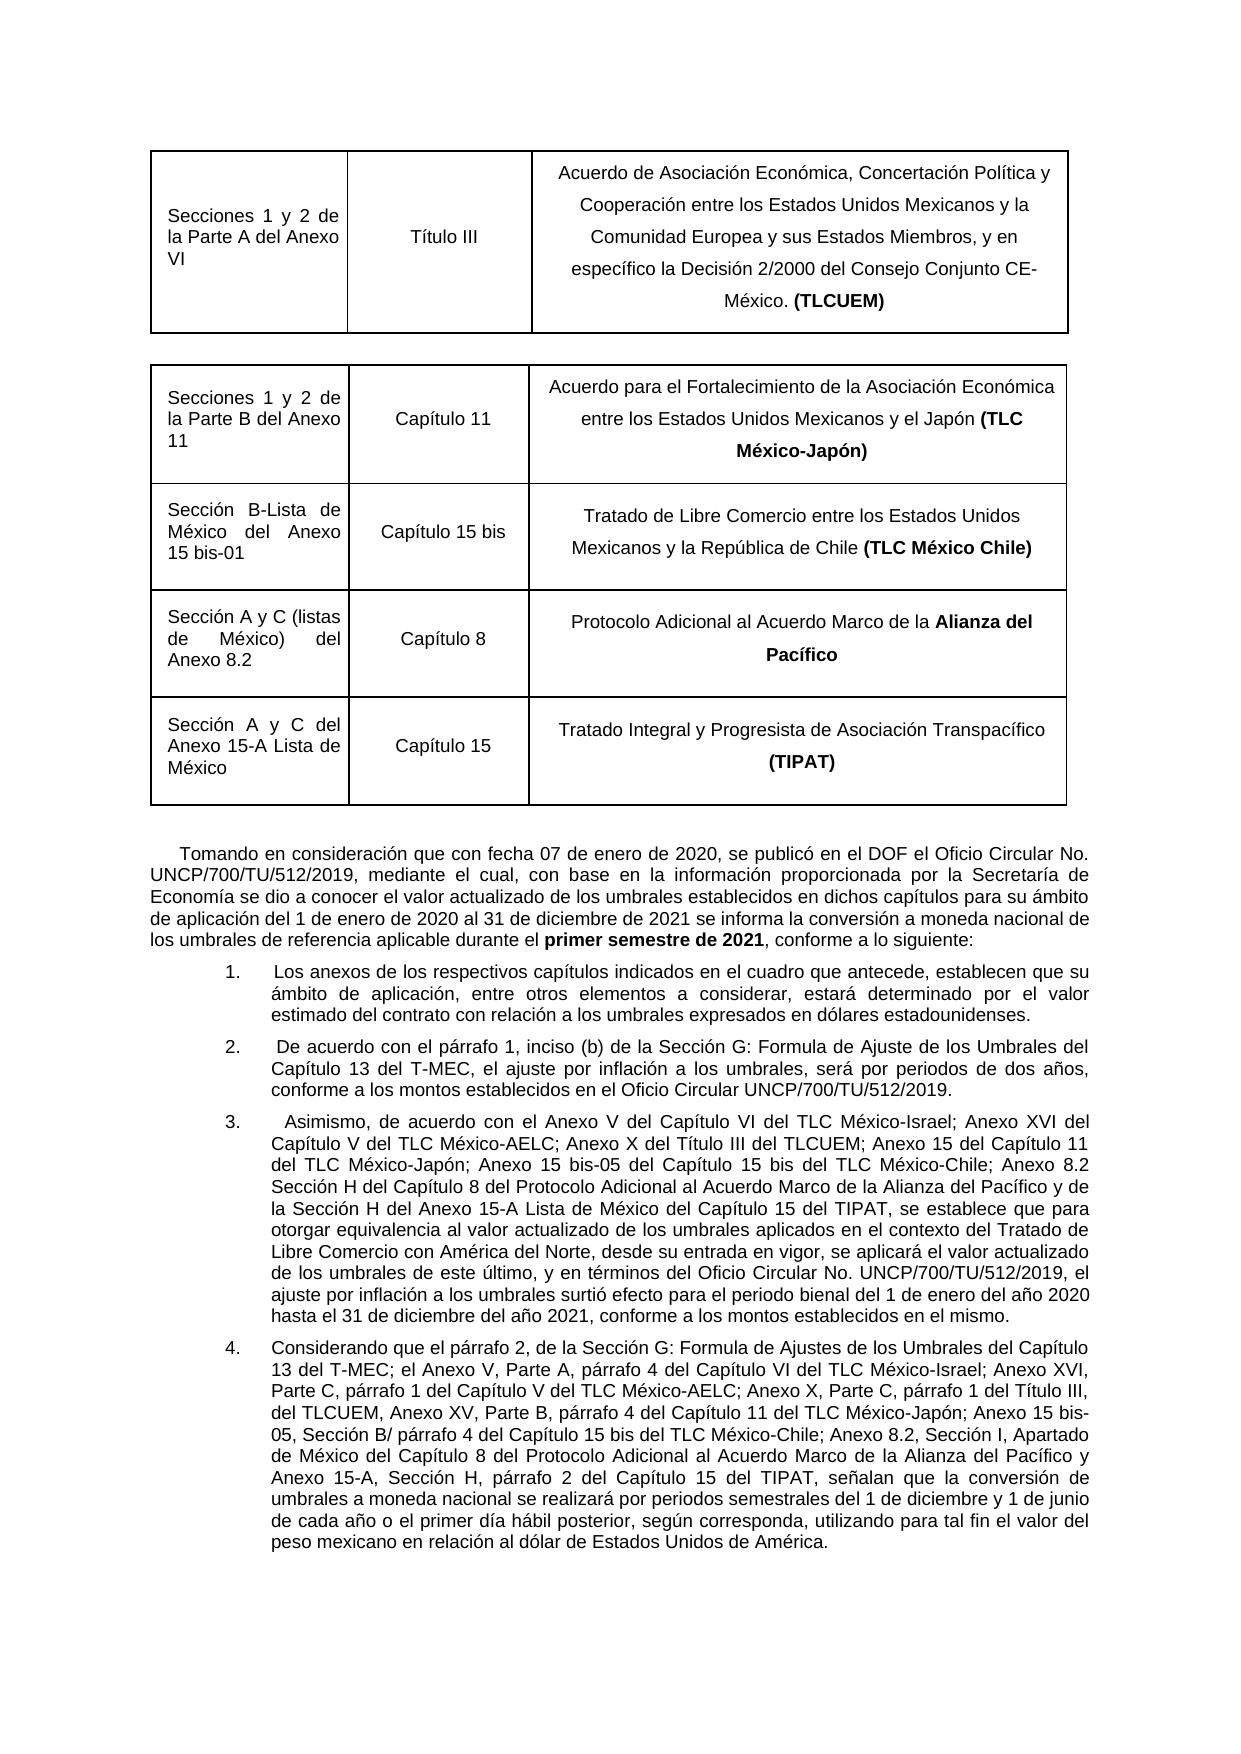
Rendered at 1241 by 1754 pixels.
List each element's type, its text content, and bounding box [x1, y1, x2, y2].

table_header Acuerdo para el Fortalecimiento de la Asociación Económica entre los Estados Unidos Mexicanos y el Japón (TLC México-Japón) [530, 366, 1066, 482]
table_header Capítulo 11 [350, 366, 528, 482]
table_cell Título III [348, 152, 531, 332]
table_cell Capítulo 8 [350, 591, 528, 696]
table_cell Capítulo 15 bis [350, 484, 528, 589]
table_cell Protocolo Adicional al Acuerdo Marco de la Alianza del Pacífico [530, 591, 1066, 696]
table_cell Tratado de Libre Comercio entre los Estados Unidos Mexicanos y la República de Chile (TLC México Chile) [530, 484, 1066, 589]
text 4. Considerando que el párrafo 2, de la Sección G: Formula de Ajustes de los Umbrales del Capítulo 13 del T-MEC; el Anexo V, Parte A, párrafo 4 del Capítulo VI del TLC México-Israel; Anexo XVI, Parte C, párrafo 1 del Capítulo V del TLC México-AELC; Anexo X, Parte C, párrafo 1 del Título III, del TLCUEM, Anexo XV, Parte B, párrafo 4 del Capítulo 11 del TLC México-Japón; Anexo 15 bis-05, Sección B/ párrafo 4 del Capítulo 15 bis del TLC México-Chile; Anexo 8.2, Sección I, Apartado de México del Capítulo 8 del Protocolo Adicional al Acuerdo Marco de la Alianza del Pacífico y Anexo 15-A, Sección H, párrafo 2 del Capítulo 15 del TIPAT, señalan que la conversión de umbrales a moneda nacional se realizará por periodos semestrales del 1 de diciembre y 1 de junio de cada año o el primer día hábil posterior, según corresponda, utilizando para tal fin el valor del peso mexicano en relación al dólar de Estados Unidos de América. [225, 1337, 1090, 1553]
table_header Secciones 1 y 2 de la Parte B del Anexo 11 [152, 366, 348, 482]
text Tomando en consideración que con fecha 07 de enero de 2020, se publicó en el DOF el Oficio Circular No. UNCP/700/TU/512/2019, mediante el cual, con base en la información proporcionada por la Secretaría de Economía se dio a conocer el valor actualizado de los umbrales establecidos en dichos capítulos para su ámbito de aplicación del 1 de enero de 2020 al 31 de diciembre de 2021 se informa la conversión a moneda nacional de los umbrales de referencia aplicable durante el primer semestre de 2021, conforme a lo siguiente: [150, 843, 1090, 950]
table_cell Acuerdo de Asociación Económica, Concertación Política y Cooperación entre los Estados Unidos Mexicanos y la Comunidad Europea y sus Estados Miembros, y en específico la Decisión 2/2000 del Consejo Conjunto CE- México. (TLCUEM) [533, 152, 1067, 332]
table_cell Sección A y C (listas de México) del Anexo 8.2 [152, 591, 348, 696]
table_cell Tratado Integral y Progresista de Asociación Transpacífico (TIPAT) [530, 698, 1066, 804]
text 1. Los anexos de los respectivos capítulos indicados en el cuadro que antecede, establecen que su ámbito de aplicación, entre otros elementos a considerar, estará determinado por el valor estimado del contrato con relación a los umbrales expresados en dólares estadounidenses. [225, 961, 1090, 1026]
text 3. Asimismo, de acuerdo con el Anexo V del Capítulo VI del TLC México-Israel; Anexo XVI del Capítulo V del TLC México-AELC; Anexo X del Título III del TLCUEM; Anexo 15 del Capítulo 11 del TLC México-Japón; Anexo 15 bis-05 del Capítulo 15 bis del TLC México-Chile; Anexo 8.2 Sección H del Capítulo 8 del Protocolo Adicional al Acuerdo Marco de la Alianza del Pacífico y de la Sección H del Anexo 15-A Lista de México del Capítulo 15 del TIPAT, se establece que para otorgar equivalencia al valor actualizado de los umbrales aplicados en el contexto del Tratado de Libre Comercio con América del Norte, desde su entrada en vigor, se aplicará el valor actualizado de los umbrales de este último, y en términos del Oficio Circular No. UNCP/700/TU/512/2019, el ajuste por inflación a los umbrales surtió efecto para el periodo bienal del 1 de enero del año 2020 hasta el 31 de diciembre del año 2021, conforme a los montos establecidos en el mismo. [225, 1111, 1090, 1327]
text 2. De acuerdo con el párrafo 1, inciso (b) de la Sección G: Formula de Ajuste de los Umbrales del Capítulo 13 del T-MEC, el ajuste por inflación a los umbrales, será por periodos de dos años, conforme a los montos establecidos en el Oficio Circular UNCP/700/TU/512/2019. [225, 1036, 1090, 1101]
table_cell Capítulo 15 [350, 698, 528, 804]
table_cell Secciones 1 y 2 de la Parte A del Anexo VI [152, 152, 347, 332]
table_cell Sección A y C del Anexo 15-A Lista de México [152, 698, 348, 804]
table_cell Sección B-Lista de México del Anexo 15 bis-01 [152, 484, 348, 589]
